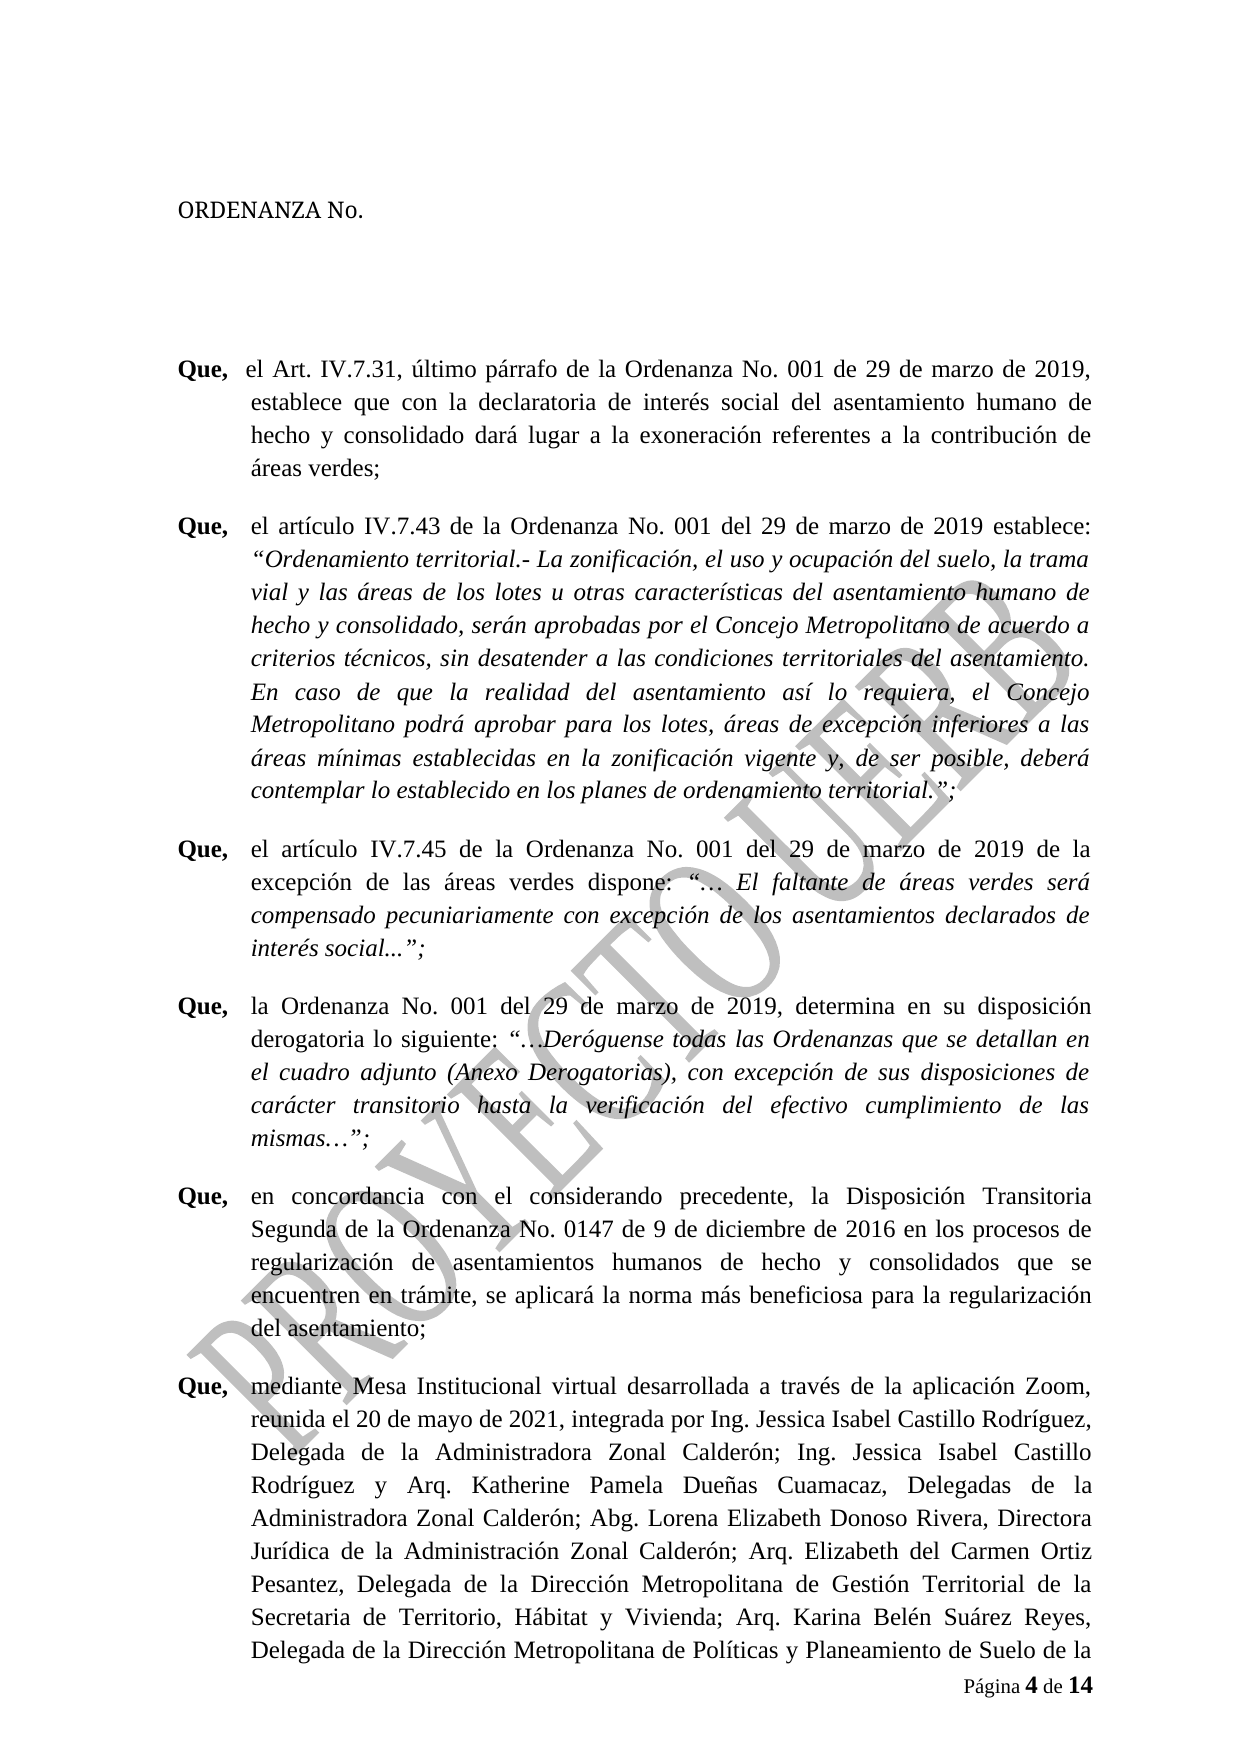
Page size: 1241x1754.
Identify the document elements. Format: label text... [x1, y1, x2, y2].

text Que, la Ordenanza No. 001 del 29 de marzo de 2019, determina en su disposición derogatoria lo siguiente: “…Deróguense todas las Ordenanzas que se detallan en el cuadro adjunto (Anexo Derogatorias), con excepción de sus disposiciones de carácter transitorio hasta la verificación del efectivo cumplimiento de las mismas…”; [177, 991, 1093, 1152]
text Que, el Art. IV.7.31, último párrafo de la Ordenanza No. 001 de 29 de marzo de 2019, establece que con la declaratoria de interés social del asentamiento humano de hecho y consolidado dará lugar a la exoneración referentes a la contribución de áreas verdes; [177, 354, 1093, 482]
text Que, en concordancia con el considerando precedente, la Disposición Transitoria Segunda de la Ordenanza No. 0147 de 9 de diciembre de 2016 en los procesos de regularización de asentamientos humanos de hecho y consolidados que se encuentren en trámite, se aplicará la norma más beneficiosa para la regularización del asentamiento; [177, 1181, 1093, 1342]
text Que, el artículo IV.7.43 de la Ordenanza No. 001 del 29 de marzo de 2019 establece: “Ordenamiento territorial.- La zonificación, el uso y ocupación del suelo, la trama vial y las áreas de los lotes u otras características del asentamiento humano de hecho y consolidado, serán aprobadas por el Concejo Metropolitano de acuerdo a criterios técnicos, sin desatender a las condiciones territoriales del asentamiento. En caso de que la realidad del asentamiento así lo requiera, el Concejo Metropolitano podrá aprobar para los lotes, áreas de excepción inferiores a las áreas mínimas establecidas en la zonificación vigente y, de ser posible, deberá contemplar lo establecido en los planes de ordenamiento territorial.”; [177, 511, 1093, 804]
text Que, el artículo IV.7.45 de la Ordenanza No. 001 del 29 de marzo de 2019 de la excepción de las áreas verdes dispone: “… El faltante de áreas verdes será compensado pecuniariamente con excepción de los asentamientos declarados de interés social...”; [177, 834, 1093, 961]
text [177, 1371, 1093, 1664]
